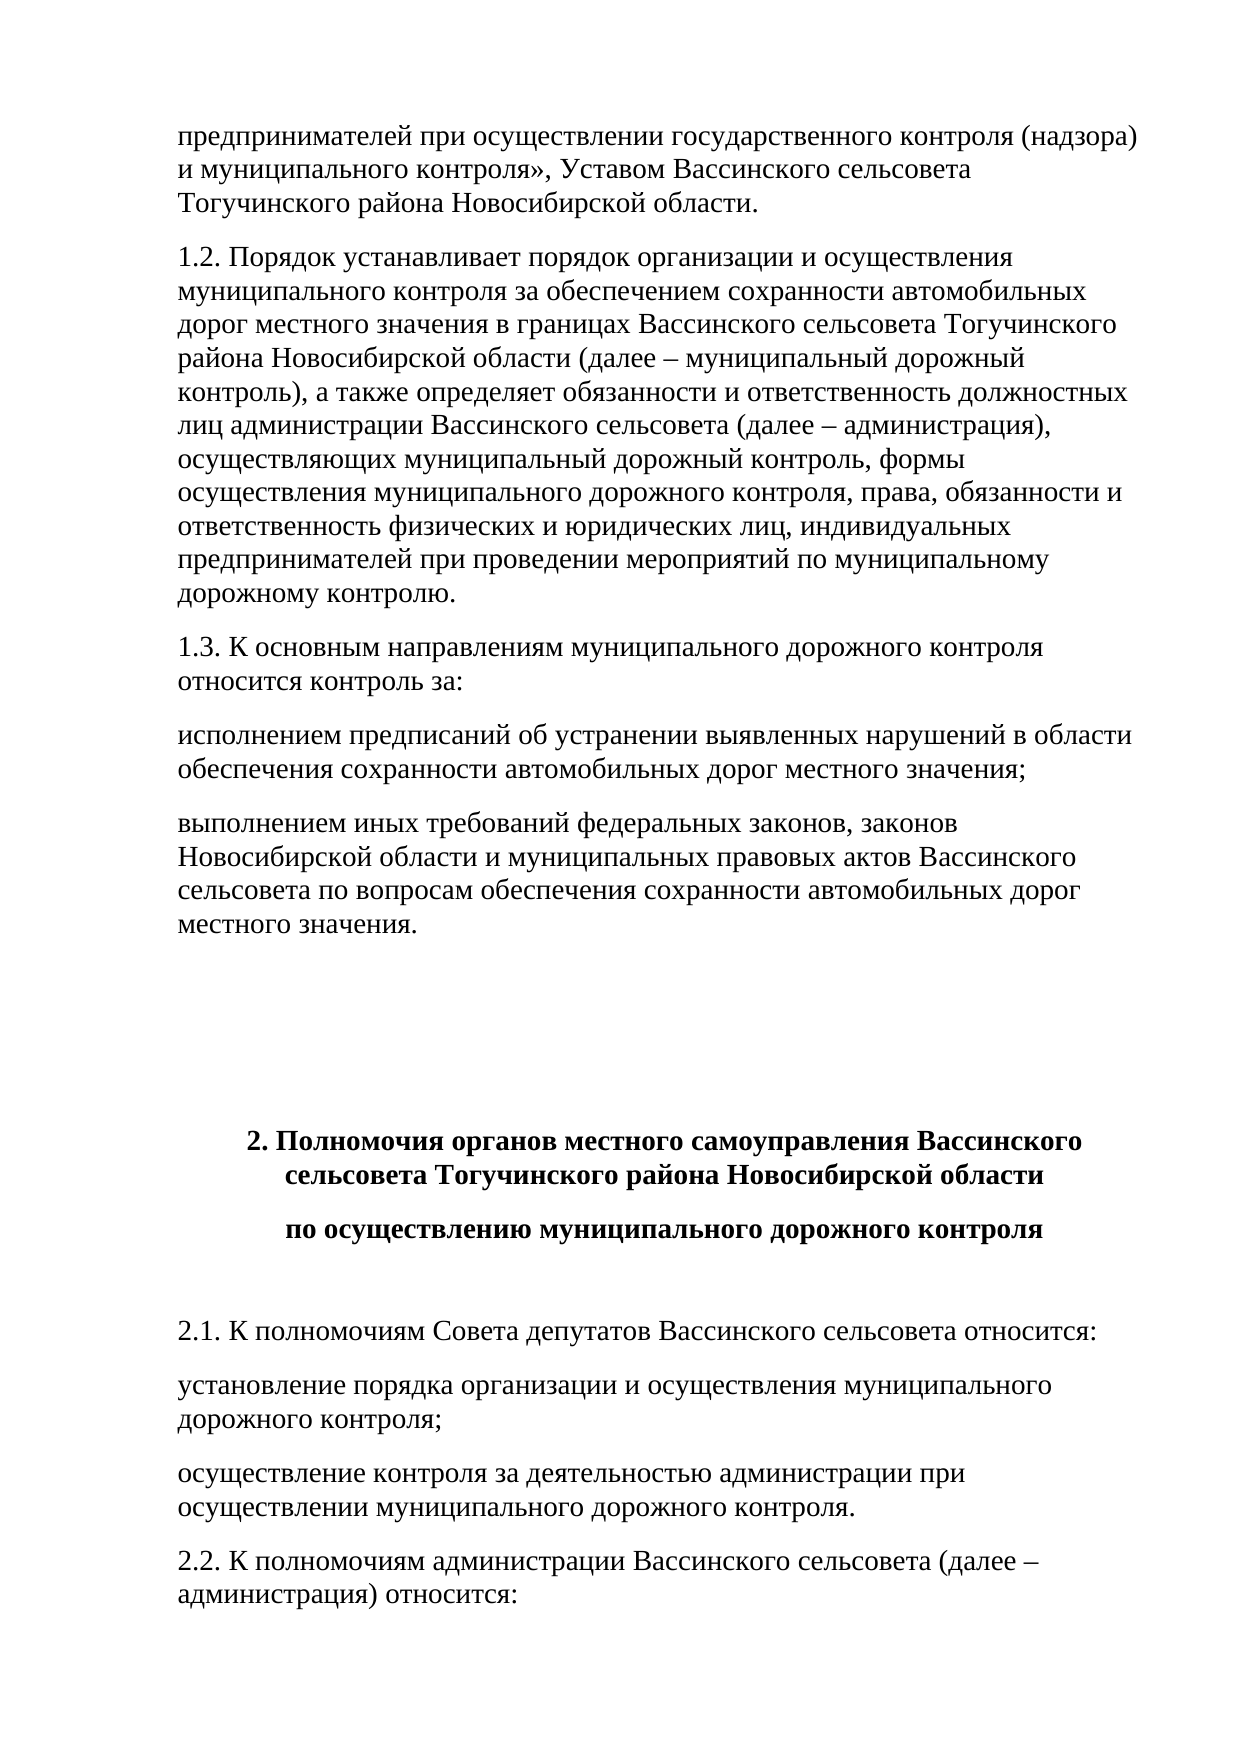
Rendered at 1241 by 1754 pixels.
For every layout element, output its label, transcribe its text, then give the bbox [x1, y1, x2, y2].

text 2. Полномочия органов местного самоуправления Вассинского сельсовета Тогучинского района Новосибирской области [177, 1123, 1152, 1190]
text 1.3. К основным направлениям муниципального дорожного контроля относится контроль за: [177, 629, 1152, 696]
text исполнением предписаний об устранении выявленных нарушений в области обеспечения сохранности автомобильных дорог местного значения; [177, 717, 1152, 784]
text осуществление контроля за деятельностью администрации при осуществлении муниципального дорожного контроля. [177, 1455, 1152, 1522]
text 1.2. Порядок устанавливает порядок организации и осуществления муниципального контроля за обеспечением сохранности автомобильных дорог местного значения в границах Вассинского сельсовета Тогучинского района Новосибирской области (далее – муниципальный дорожный контроль), а также определяет обязанности и ответственность должностных лиц администрации Вассинского сельсовета (далее – администрация), осуществляющих муниципальный дорожный контроль, формы осуществления муниципального дорожного контроля, права, обязанности и ответственность физических и юридических лиц, индивидуальных предпринимателей при проведении мероприятий по муниципальному дорожному контролю. [177, 239, 1152, 608]
text по осуществлению муниципального дорожного контроля [177, 1211, 1152, 1245]
text 2.2. К полномочиям администрации Вассинского сельсовета (далее – администрация) относится: [177, 1543, 1152, 1610]
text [177, 118, 1152, 219]
text выполнением иных требований федеральных законов, законов Новосибирской области и муниципальных правовых актов Вассинского сельсовета по вопросам обеспечения сохранности автомобильных дорог местного значения. [177, 805, 1152, 939]
text 2.1. К полномочиям Совета депутатов Вассинского сельсовета относится: [177, 1313, 1152, 1346]
text установление порядка организации и осуществления муниципального дорожного контроля; [177, 1367, 1152, 1434]
